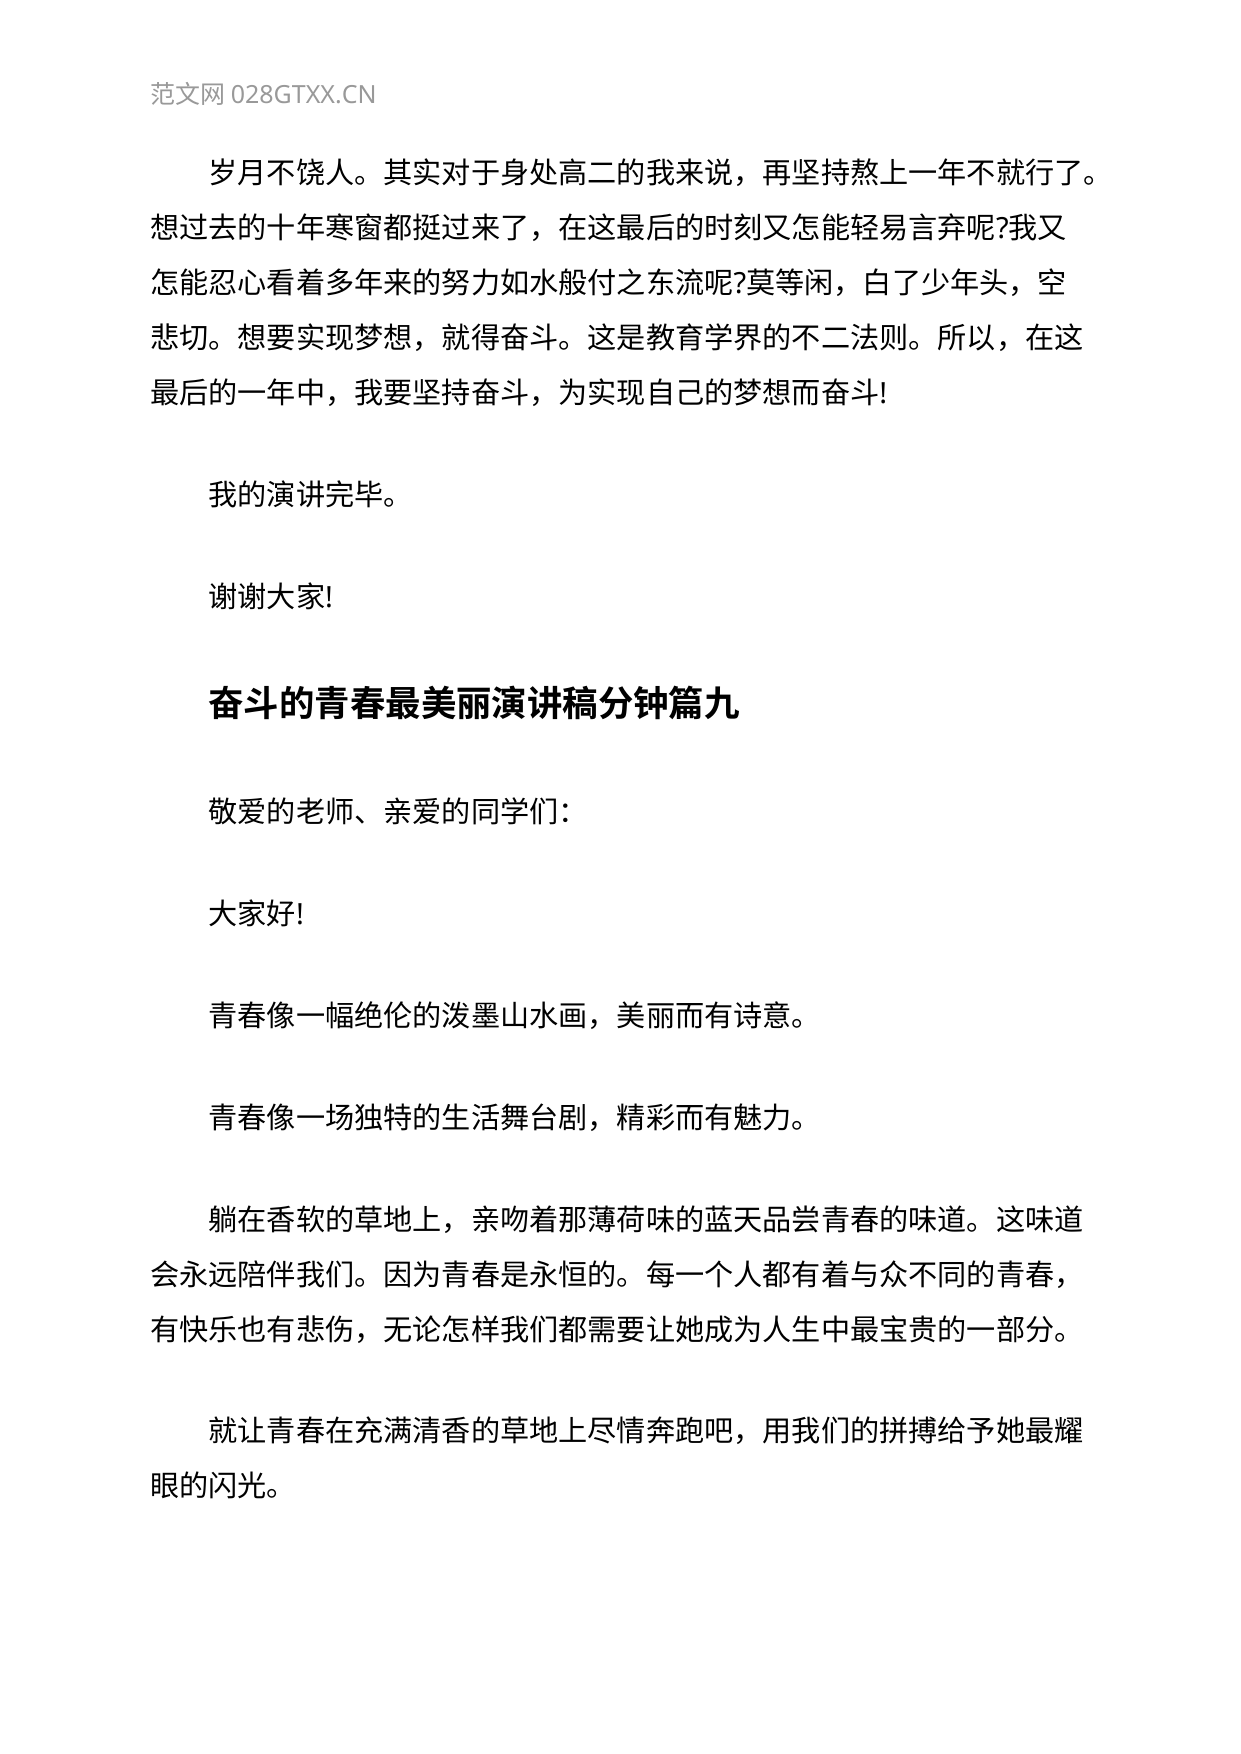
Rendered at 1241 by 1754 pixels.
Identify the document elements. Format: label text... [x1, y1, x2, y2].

text 大家好! [150, 891, 1090, 933]
text 躺在香软的草地上，亲吻着那薄荷味的蓝天品尝青春的味道。这味道会永远陪伴我们。因为青春是永恒的。每一个人都有着与众不同的青春，有快乐也有悲伤，无论怎样我们都需要让她成为人生中最宝贵的一部分。 [150, 1196, 1090, 1348]
text 谢谢大家! [150, 573, 1090, 616]
text 奋斗的青春最美丽演讲稿分钟篇九 [150, 676, 1090, 727]
text 我的演讲完毕。 [150, 472, 1090, 514]
text 岁月不饶人。其实对于身处高二的我来说，再坚持熬上一年不就行了。想过去的十年寒窗都挺过来了，在这最后的时刻又怎能轻易言弃呢?我又怎能忍心看着多年来的努力如水般付之东流呢?莫等闲，白了少年头，空悲切。想要实现梦想，就得奋斗。这是教育学界的不二法则。所以，在这最后的一年中，我要坚持奋斗，为实现自己的梦想而奋斗! [150, 150, 1090, 412]
text 青春像一幅绝伦的泼墨山水画，美丽而有诗意。 [150, 993, 1090, 1035]
text 青春像一场独特的生活舞台剧，精彩而有魅力。 [150, 1094, 1090, 1137]
text 就让青春在充满清香的草地上尽情奔跑吧，用我们的拼搏给予她最耀眼的闪光。 [150, 1408, 1090, 1505]
text 敬爱的老师、亲爱的同学们： [150, 789, 1090, 831]
